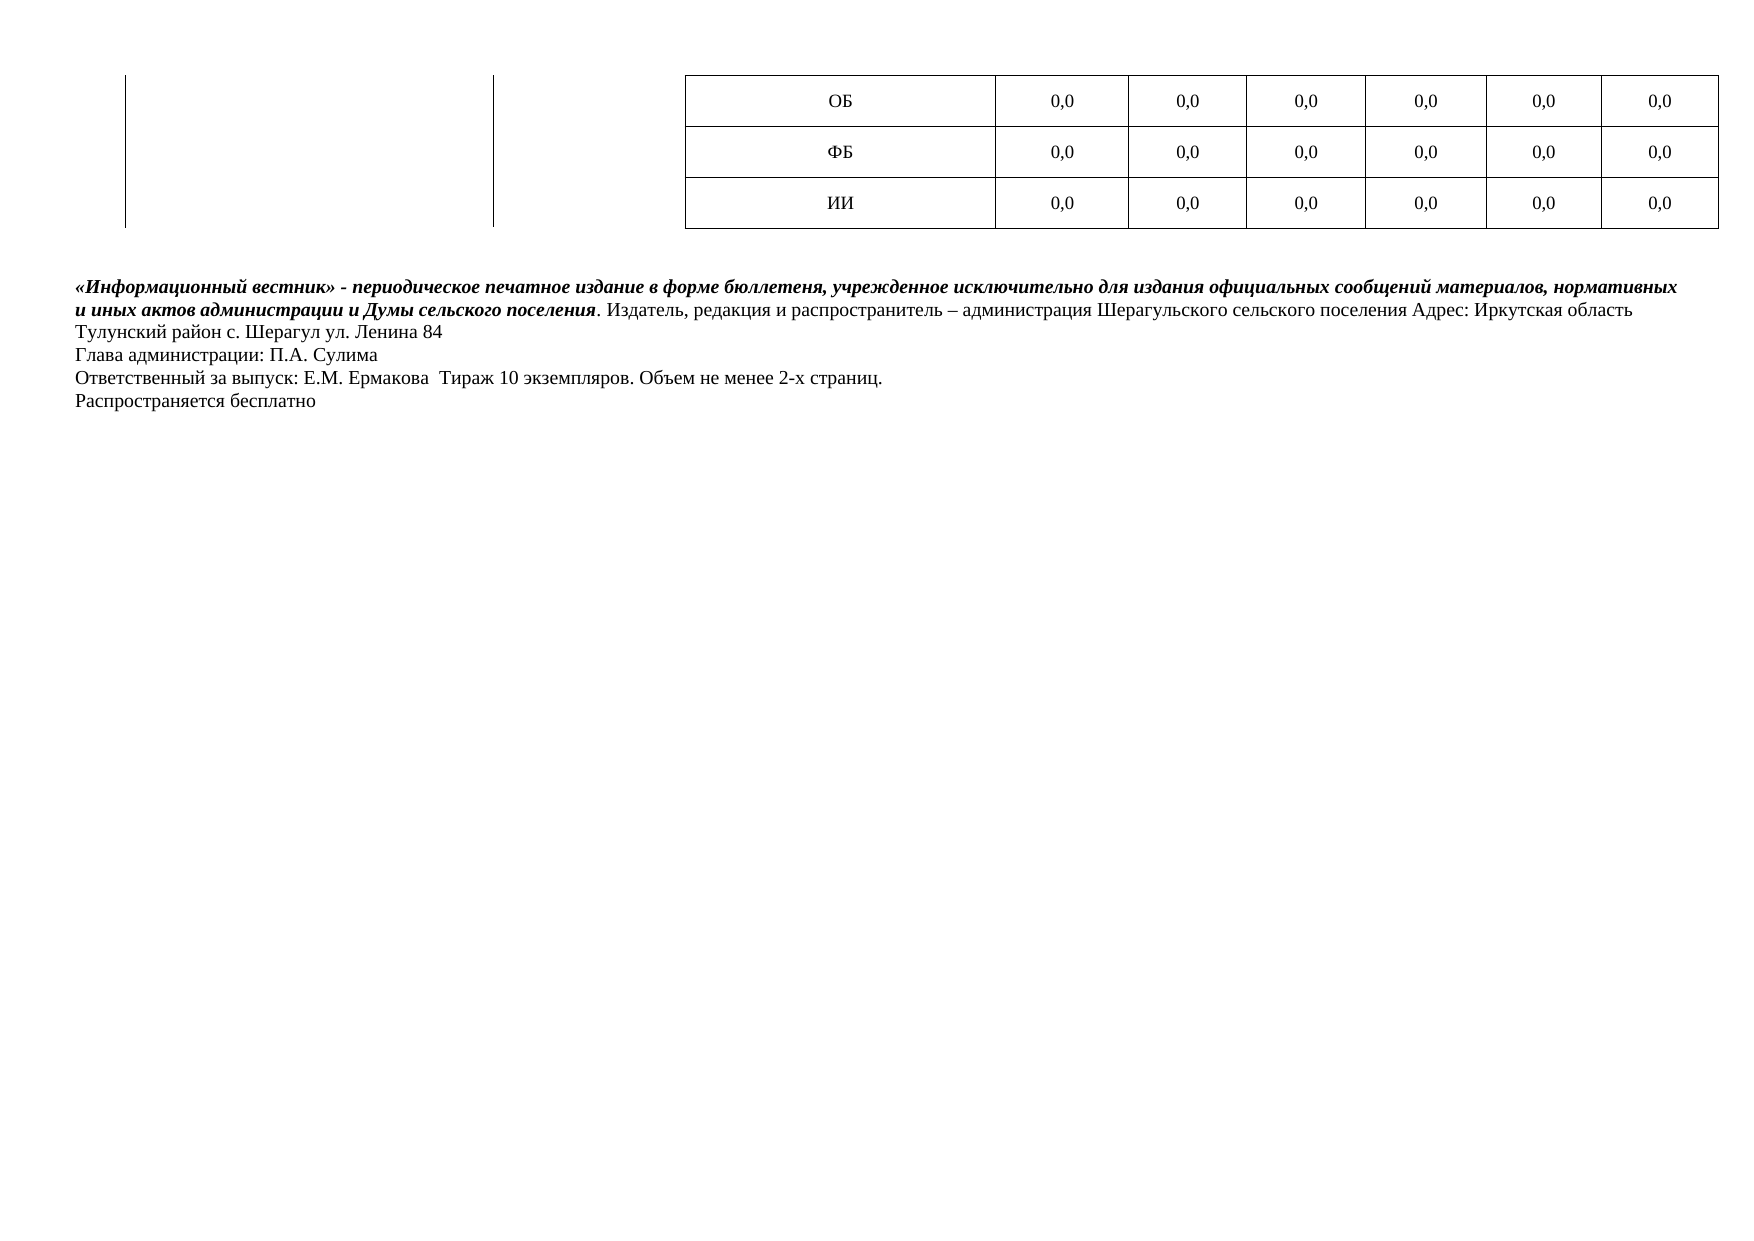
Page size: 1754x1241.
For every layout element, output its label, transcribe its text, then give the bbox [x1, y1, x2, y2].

text «Информационный вестник» - периодическое печатное издание в форме бюллетеня, учрежденное исключительно для издания официальных сообщений материалов, нормативных и иных актов администрации и Думы сельского поселения. Издатель, редакция и распространитель – администрация Шерагульского сельского поселения Адрес: Иркутская область Тулунский район с. Шерагул ул. Ленина 84 [75, 275, 1679, 343]
table_cell ОБ [686, 76, 995, 126]
table_cell 0,0 [1129, 127, 1246, 177]
table_cell 0,0 [1129, 76, 1246, 126]
table_cell 0,0 [996, 76, 1128, 126]
table_cell 0,0 [996, 178, 1128, 228]
table_cell 0,0 [1129, 178, 1246, 228]
text Ответственный за выпуск: Е.М. Ермакова Тираж 10 экземпляров. Объем не менее 2-х страниц. [75, 366, 1679, 389]
table_cell 0,0 [1247, 178, 1365, 228]
table_cell 0,0 [1247, 127, 1365, 177]
table_cell 0,0 [1602, 178, 1718, 228]
table_cell ИИ [686, 178, 995, 228]
table_cell 0,0 [1487, 76, 1601, 126]
table_cell ФБ [686, 127, 995, 177]
table_cell 0,0 [1602, 76, 1718, 126]
text Глава администрации: П.А. Сулима [75, 343, 1679, 366]
table_cell 0,0 [1247, 76, 1365, 126]
table_cell 0,0 [1366, 178, 1486, 228]
table_cell 0,0 [1487, 127, 1601, 177]
table_cell 0,0 [996, 127, 1128, 177]
table_cell 0,0 [1366, 127, 1486, 177]
text Распространяется бесплатно [75, 389, 1679, 412]
table_cell 0,0 [1487, 178, 1601, 228]
table_cell 0,0 [1366, 76, 1486, 126]
table_cell 0,0 [1602, 127, 1718, 177]
